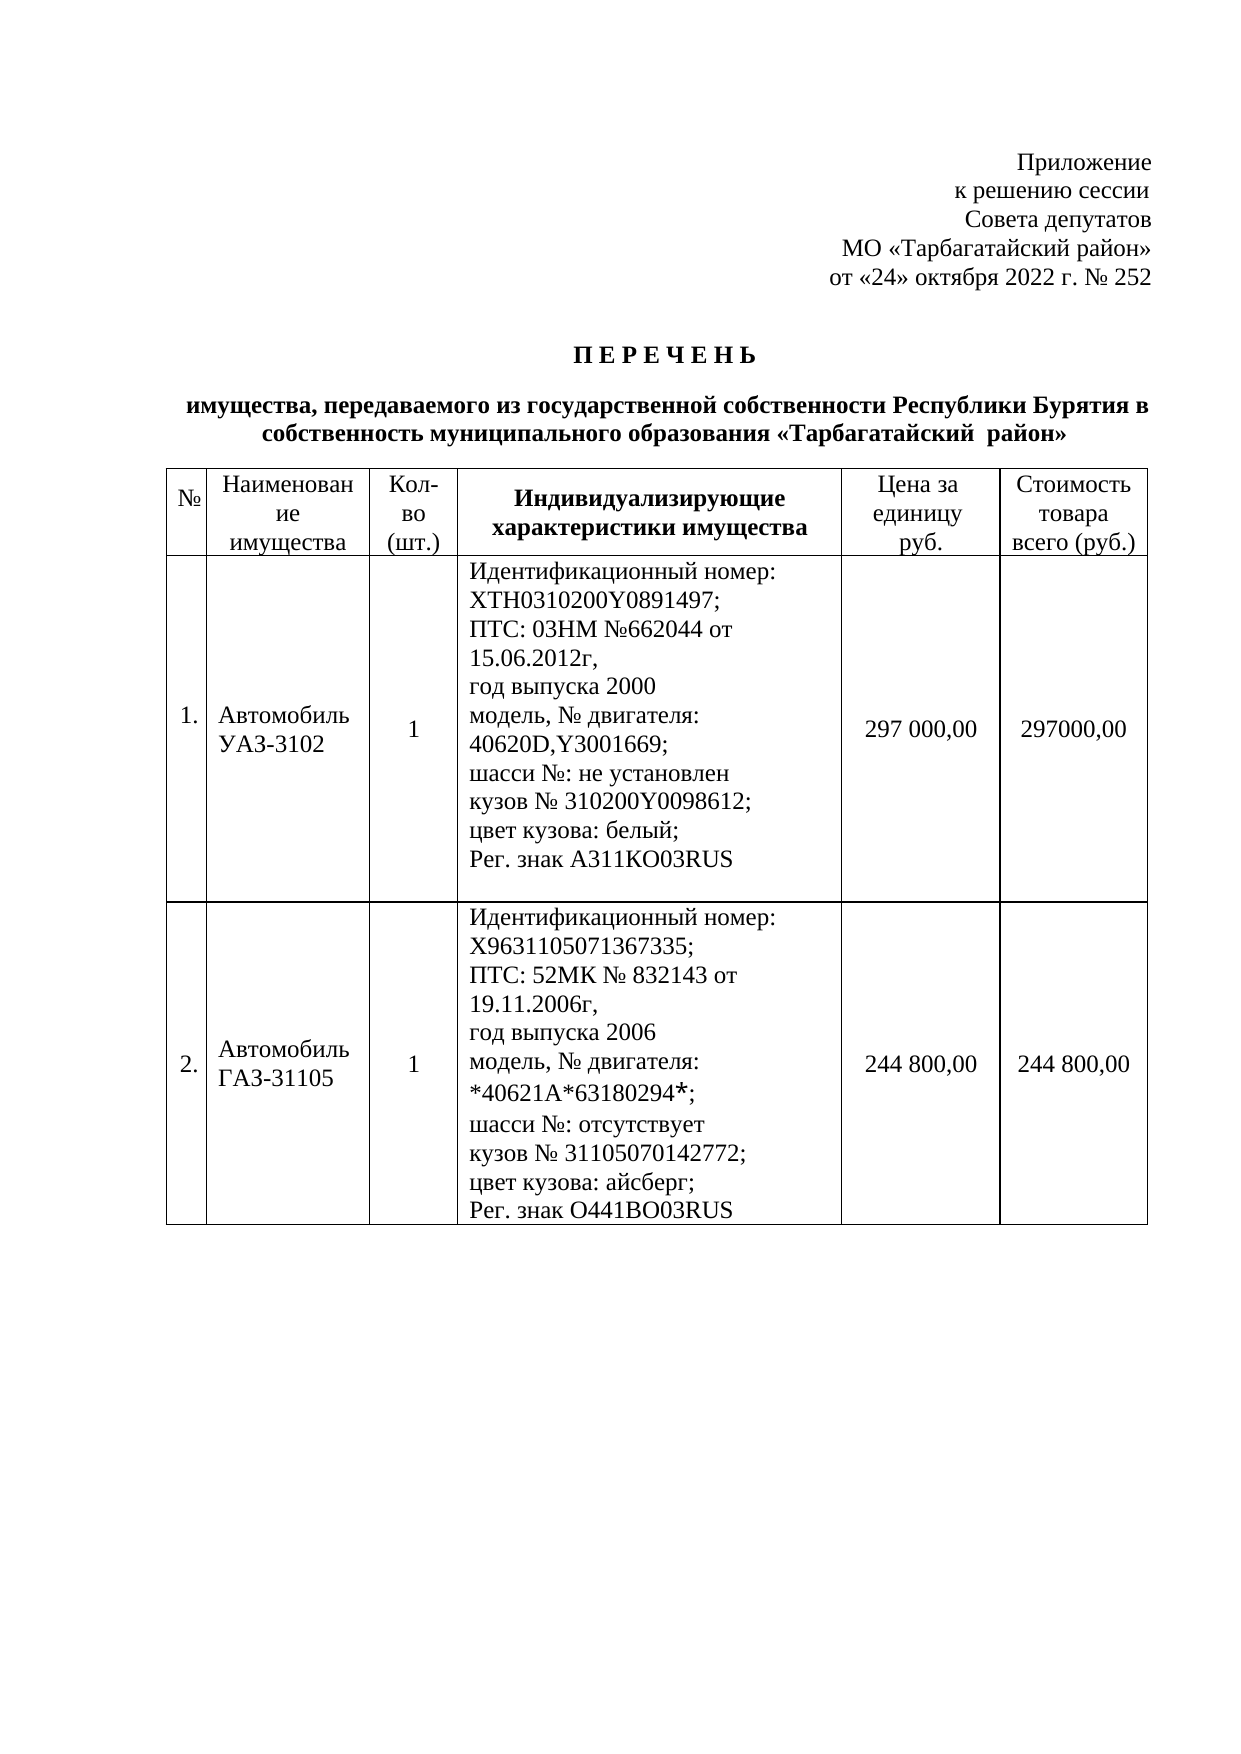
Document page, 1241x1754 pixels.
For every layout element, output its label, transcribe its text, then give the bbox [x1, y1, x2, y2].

table_cell 244 800,00 [842, 903, 999, 1224]
text имущества, передаваемого из государственной собственности Республики Бурятия в собственность муниципального образования «Тарбагатайский район» [177, 390, 1152, 447]
table_cell 1 [370, 903, 457, 1224]
table_header Цена за единицу руб. [842, 469, 999, 555]
table_cell 297000,00 [1001, 556, 1147, 901]
table_header Наименование имущества [207, 469, 369, 555]
text П Е Р Е Ч Е Н Ь [177, 340, 1152, 369]
table_header № [167, 469, 206, 555]
table_header Кол-во (шт.) [370, 469, 457, 555]
table_cell Автомобиль ГАЗ-31105 [207, 903, 369, 1224]
text от «24» октября 2022 г. № 252 [177, 262, 1152, 291]
text Приложение [177, 147, 1152, 176]
text Совета депутатов [177, 204, 1152, 233]
table_cell 297 000,00 [842, 556, 999, 901]
table_header Стоимость товара всего (руб.) [1001, 469, 1147, 555]
table_cell Идентификационный номер: ХТН0310200Y0891497; ПТС: 03НМ №662044 от 15.06.2012г, год выпуска 2000 модель, № двигателя: 40620D,Y3001669; шасси №: не установлен кузов № 310200Y0098612; цвет кузова: белый; Рег. знак А311КО03RUS [458, 556, 841, 901]
table_cell 244 800,00 [1001, 903, 1147, 1224]
text к решению сессии [177, 176, 1152, 204]
table_cell [167, 903, 206, 1224]
table_cell Идентификационный номер: Х9631105071367335; ПТС: 52МК № 832143 от 19.11.2006г, год выпуска 2006 модель, № двигателя: *40621A*63180294*; шасси №: отсутствует кузов № 31105070142772; цвет кузова: айсберг; Рег. знак О441ВО03RUS [458, 903, 841, 1224]
table_cell Автомобиль УАЗ-3102 [207, 556, 369, 901]
text МО «Тарбагатайский район» [177, 233, 1152, 262]
table_cell 1 [370, 556, 457, 901]
table_cell [167, 556, 206, 901]
table_header Индивидуализирующие характеристики имущества [458, 469, 841, 555]
